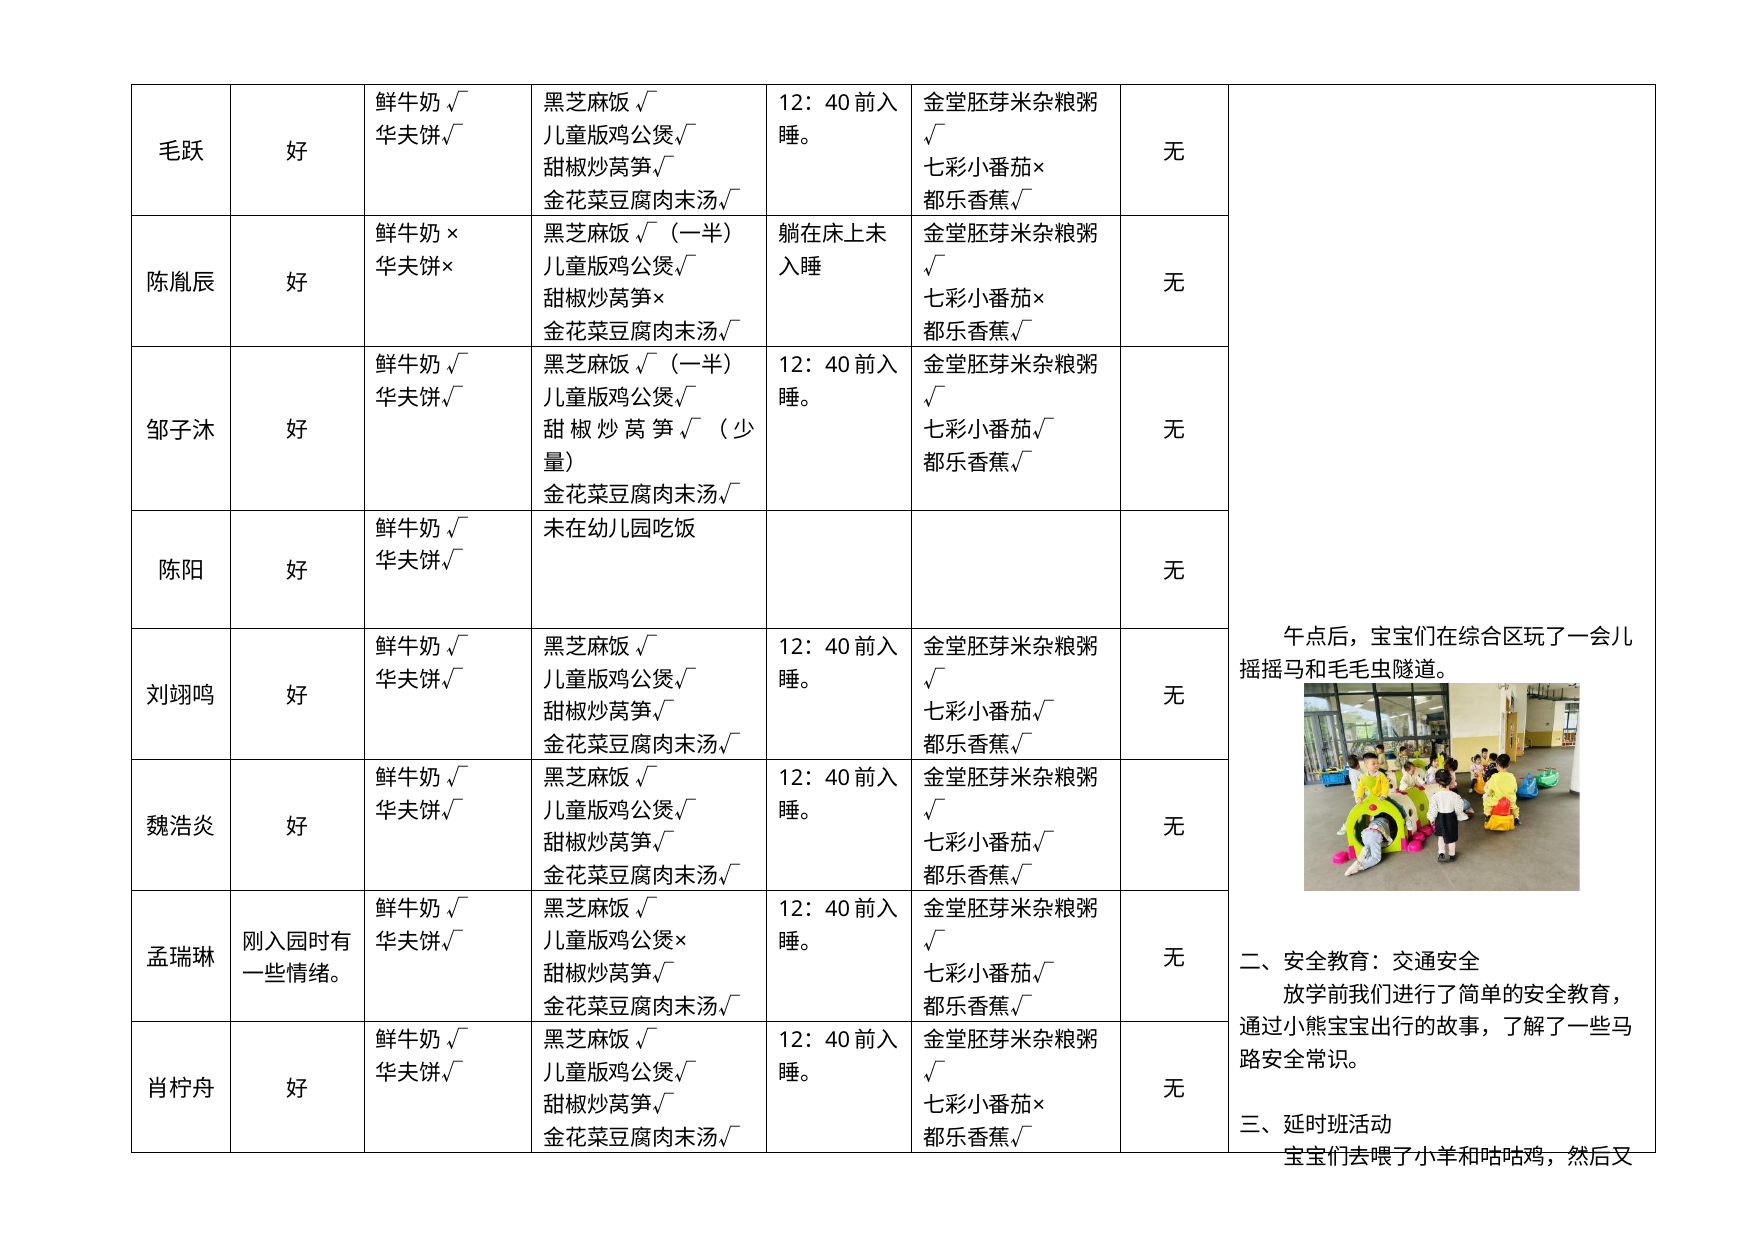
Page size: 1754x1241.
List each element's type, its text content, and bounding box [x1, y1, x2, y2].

table_cell 未在幼儿园吃饭 [532, 511, 766, 628]
table_cell 金堂胚芽米杂粮粥√ 七彩小番茄√ 都乐香蕉√ [912, 347, 1120, 509]
table_cell 12：40前入睡。 [767, 629, 911, 759]
table_cell 金堂胚芽米杂粮粥√ 七彩小番茄× 都乐香蕉√ [912, 1022, 1120, 1152]
table_cell 黑芝麻饭 √ 儿童版鸡公煲√ 甜椒炒莴笋√ 金花菜豆腐肉末汤√ [532, 760, 766, 890]
table_cell 鲜牛奶 √ 华夫饼√ [365, 760, 531, 890]
table_cell 鲜牛奶 √ 华夫饼√ [365, 891, 531, 1021]
picture [1304, 683, 1580, 891]
table_cell 邹子沐 [132, 347, 230, 509]
table_cell 黑芝麻饭 √（一半） 儿童版鸡公煲√ 甜椒炒莴笋× 金花菜豆腐肉末汤√ [532, 216, 766, 346]
table_cell 鲜牛奶 √ 华夫饼√ [365, 347, 531, 509]
table_cell 好 [231, 511, 364, 628]
table_cell 无 [1121, 347, 1228, 509]
table_cell 鲜牛奶 √ 华夫饼√ [365, 1022, 531, 1152]
table_cell 黑芝麻饭 √ 儿童版鸡公煲√ 甜椒炒莴笋√ 金花菜豆腐肉末汤√ [532, 629, 766, 759]
table_cell [912, 511, 1120, 628]
table_cell 黑芝麻饭 √ 儿童版鸡公煲√ 甜椒炒莴笋√ 金花菜豆腐肉末汤√ [532, 85, 766, 215]
table_cell [767, 511, 911, 628]
table_cell 金堂胚芽米杂粮粥√ 七彩小番茄× 都乐香蕉√ [912, 216, 1120, 346]
table_cell 刚入园时有一些情绪。 [231, 891, 364, 1021]
table_cell 无 [1121, 1022, 1228, 1152]
table_cell 鲜牛奶 √ 华夫饼√ [365, 85, 531, 215]
table_cell 无 [1121, 629, 1228, 759]
table_cell 黑芝麻饭 √ 儿童版鸡公煲√ 甜椒炒莴笋√ 金花菜豆腐肉末汤√ [532, 1022, 766, 1152]
table_cell 12：40前入睡。 [767, 347, 911, 509]
table_cell 陈胤辰 [132, 216, 230, 346]
table_cell 无 [1121, 891, 1228, 1021]
table_cell 黑芝麻饭 √（一半） 儿童版鸡公煲√ 甜椒炒莴笋√（少量） 金花菜豆腐肉末汤√ [532, 347, 766, 509]
table_cell 金堂胚芽米杂粮粥√ 七彩小番茄√ 都乐香蕉√ [912, 891, 1120, 1021]
table_cell 鲜牛奶 √ 华夫饼√ [365, 629, 531, 759]
table_cell 好 [231, 216, 364, 346]
table_cell 12：40前入睡。 [767, 85, 911, 215]
table_cell 鲜牛奶 × 华夫饼× [365, 216, 531, 346]
table_cell 无 [1121, 760, 1228, 890]
table_cell 陈阳 [132, 511, 230, 628]
table_cell 好 [231, 760, 364, 890]
table_cell 好 [231, 85, 364, 215]
table_cell 无 [1121, 511, 1228, 628]
table_cell 刘翊鸣 [132, 629, 230, 759]
table_cell 魏浩炎 [132, 760, 230, 890]
table_cell 金堂胚芽米杂粮粥√ 七彩小番茄√ 都乐香蕉√ [912, 629, 1120, 759]
table_cell 无 [1121, 85, 1228, 215]
table_cell 好 [231, 1022, 364, 1152]
table_cell 鲜牛奶 √ 华夫饼√ [365, 511, 531, 628]
table_cell 无 [1121, 216, 1228, 346]
table_cell 12：40前入睡。 [767, 760, 911, 890]
table_cell 躺在床上未入睡 [767, 216, 911, 346]
table_cell 金堂胚芽米杂粮粥√ 七彩小番茄× 都乐香蕉√ [912, 85, 1120, 215]
table_cell 毛跃 [132, 85, 230, 215]
table_cell 好 [231, 629, 364, 759]
table_cell 黑芝麻饭 √ 儿童版鸡公煲× 甜椒炒莴笋√ 金花菜豆腐肉末汤√ [532, 891, 766, 1021]
table_cell 肖柠舟 [132, 1022, 230, 1152]
table_cell 12：40前入睡。 [767, 1022, 911, 1152]
table_cell 好 [231, 347, 364, 509]
table_cell 孟瑞琳 [132, 891, 230, 1021]
table_cell 12：40前入睡。 [767, 891, 911, 1021]
table_cell 金堂胚芽米杂粮粥√ 七彩小番茄√ 都乐香蕉√ [912, 760, 1120, 890]
